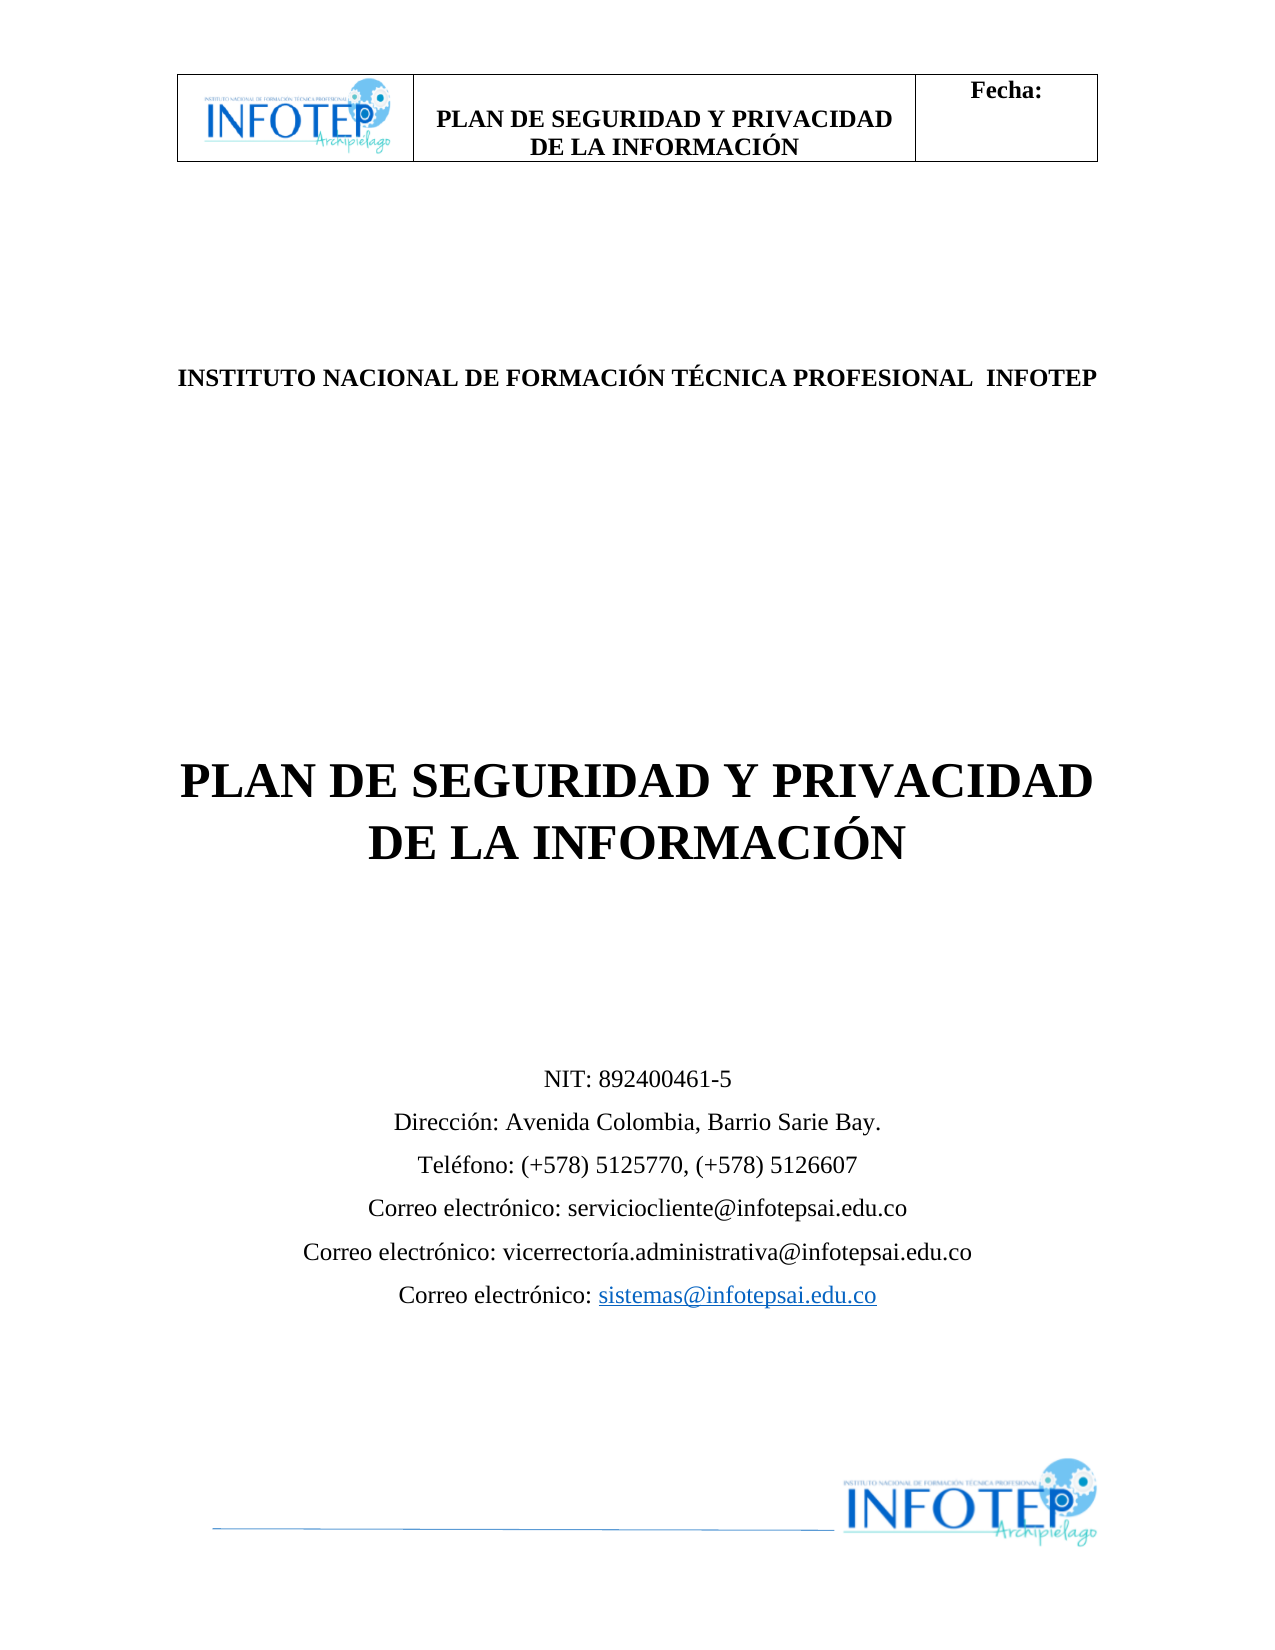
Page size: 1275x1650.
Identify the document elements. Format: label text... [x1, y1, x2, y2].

text Teléfono: (+578) 5125770, (+578) 5126607 [177, 1150, 1098, 1179]
text PLAN DE SEGURIDAD Y PRIVACIDAD DE LA INFORMACIÓN [177, 751, 1098, 870]
picture [838, 1455, 1098, 1549]
text Correo electrónico: vicerrectoría.administrativa@infotepsai.edu.co [177, 1237, 1098, 1265]
picture [200, 75, 391, 155]
text Correo electrónico: sistemas@infotepsai.edu.co [177, 1280, 1098, 1308]
text Correo electrónico: serviciocliente@infotepsai.edu.co [177, 1193, 1098, 1222]
text INSTITUTO NACIONAL DE FORMACIÓN TÉCNICA PROFESIONAL INFOTEP [177, 363, 1098, 391]
text Dirección: Avenida Colombia, Barrio Sarie Bay. [177, 1107, 1098, 1136]
text NIT: 892400461-5 [177, 1064, 1098, 1093]
